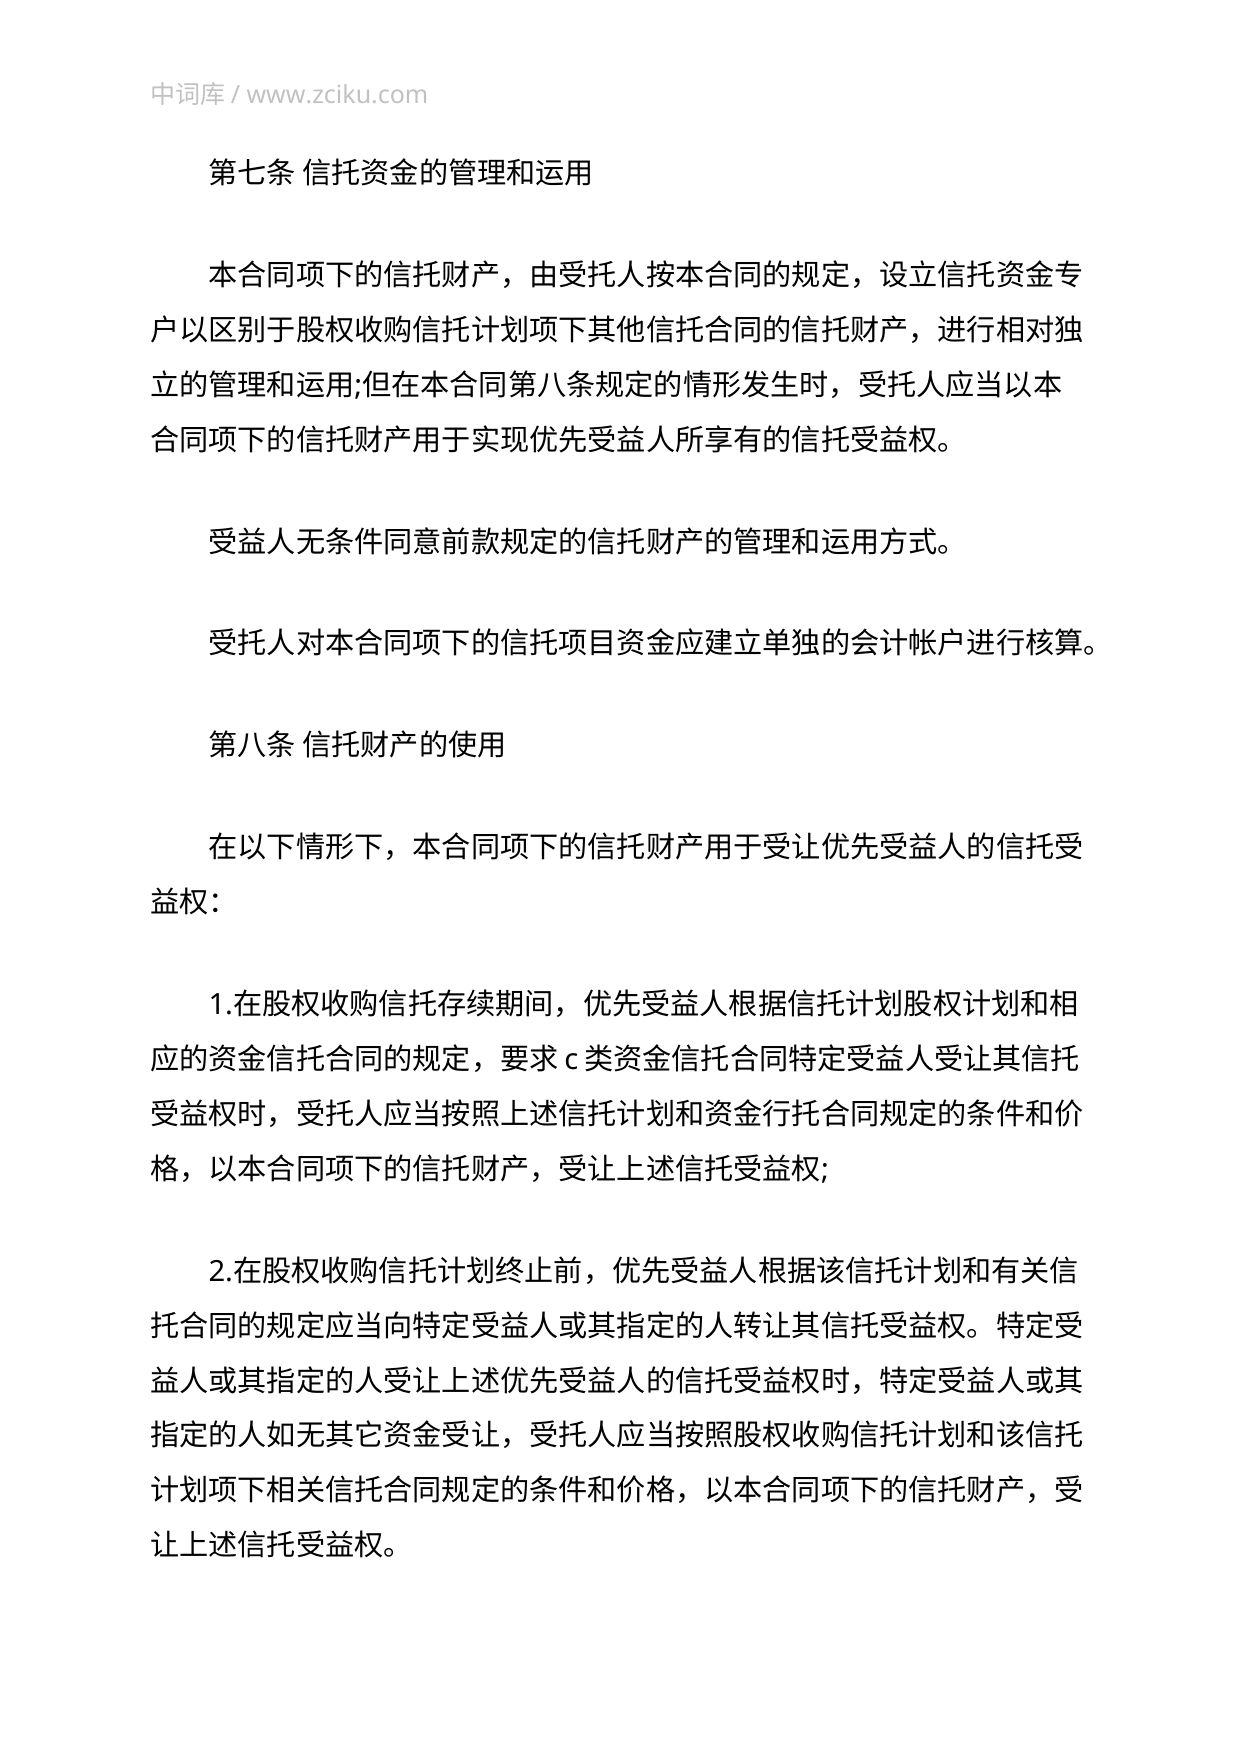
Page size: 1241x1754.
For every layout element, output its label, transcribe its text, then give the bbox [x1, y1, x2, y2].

text 本合同项下的信托财产，由受托人按本合同的规定，设立信托资金专户以区别于股权收购信托计划项下其他信托合同的信托财产，进行相对独立的管理和运用;但在本合同第八条规定的情形发生时，受托人应当以本合同项下的信托财产用于实现优先受益人所享有的信托受益权。 [150, 252, 1090, 459]
text 受托人对本合同项下的信托项目资金应建立单独的会计帐户进行核算。 [150, 620, 1090, 662]
text 2.在股权收购信托计划终止前，优先受益人根据该信托计划和有关信托合同的规定应当向特定受益人或其指定的人转让其信托受益权。特定受益人或其指定的人受让上述优先受益人的信托受益权时，特定受益人或其指定的人如无其它资金受让，受托人应当按照股权收购信托计划和该信托计划项下相关信托合同规定的条件和价格，以本合同项下的信托财产，受让上述信托受益权。 [150, 1247, 1090, 1564]
text 在以下情形下，本合同项下的信托财产用于受让优先受益人的信托受益权： [150, 824, 1090, 921]
text 1.在股权收购信托存续期间，优先受益人根据信托计划股权计划和相应的资金信托合同的规定，要求c类资金信托合同特定受益人受让其信托受益权时，受托人应当按照上述信托计划和资金行托合同规定的条件和价格，以本合同项下的信托财产，受让上述信托受益权; [150, 980, 1090, 1188]
text 第八条 信托财产的使用 [150, 722, 1090, 764]
text 受益人无条件同意前款规定的信托财产的管理和运用方式。 [150, 518, 1090, 561]
text 第七条 信托资金的管理和运用 [150, 150, 1090, 192]
